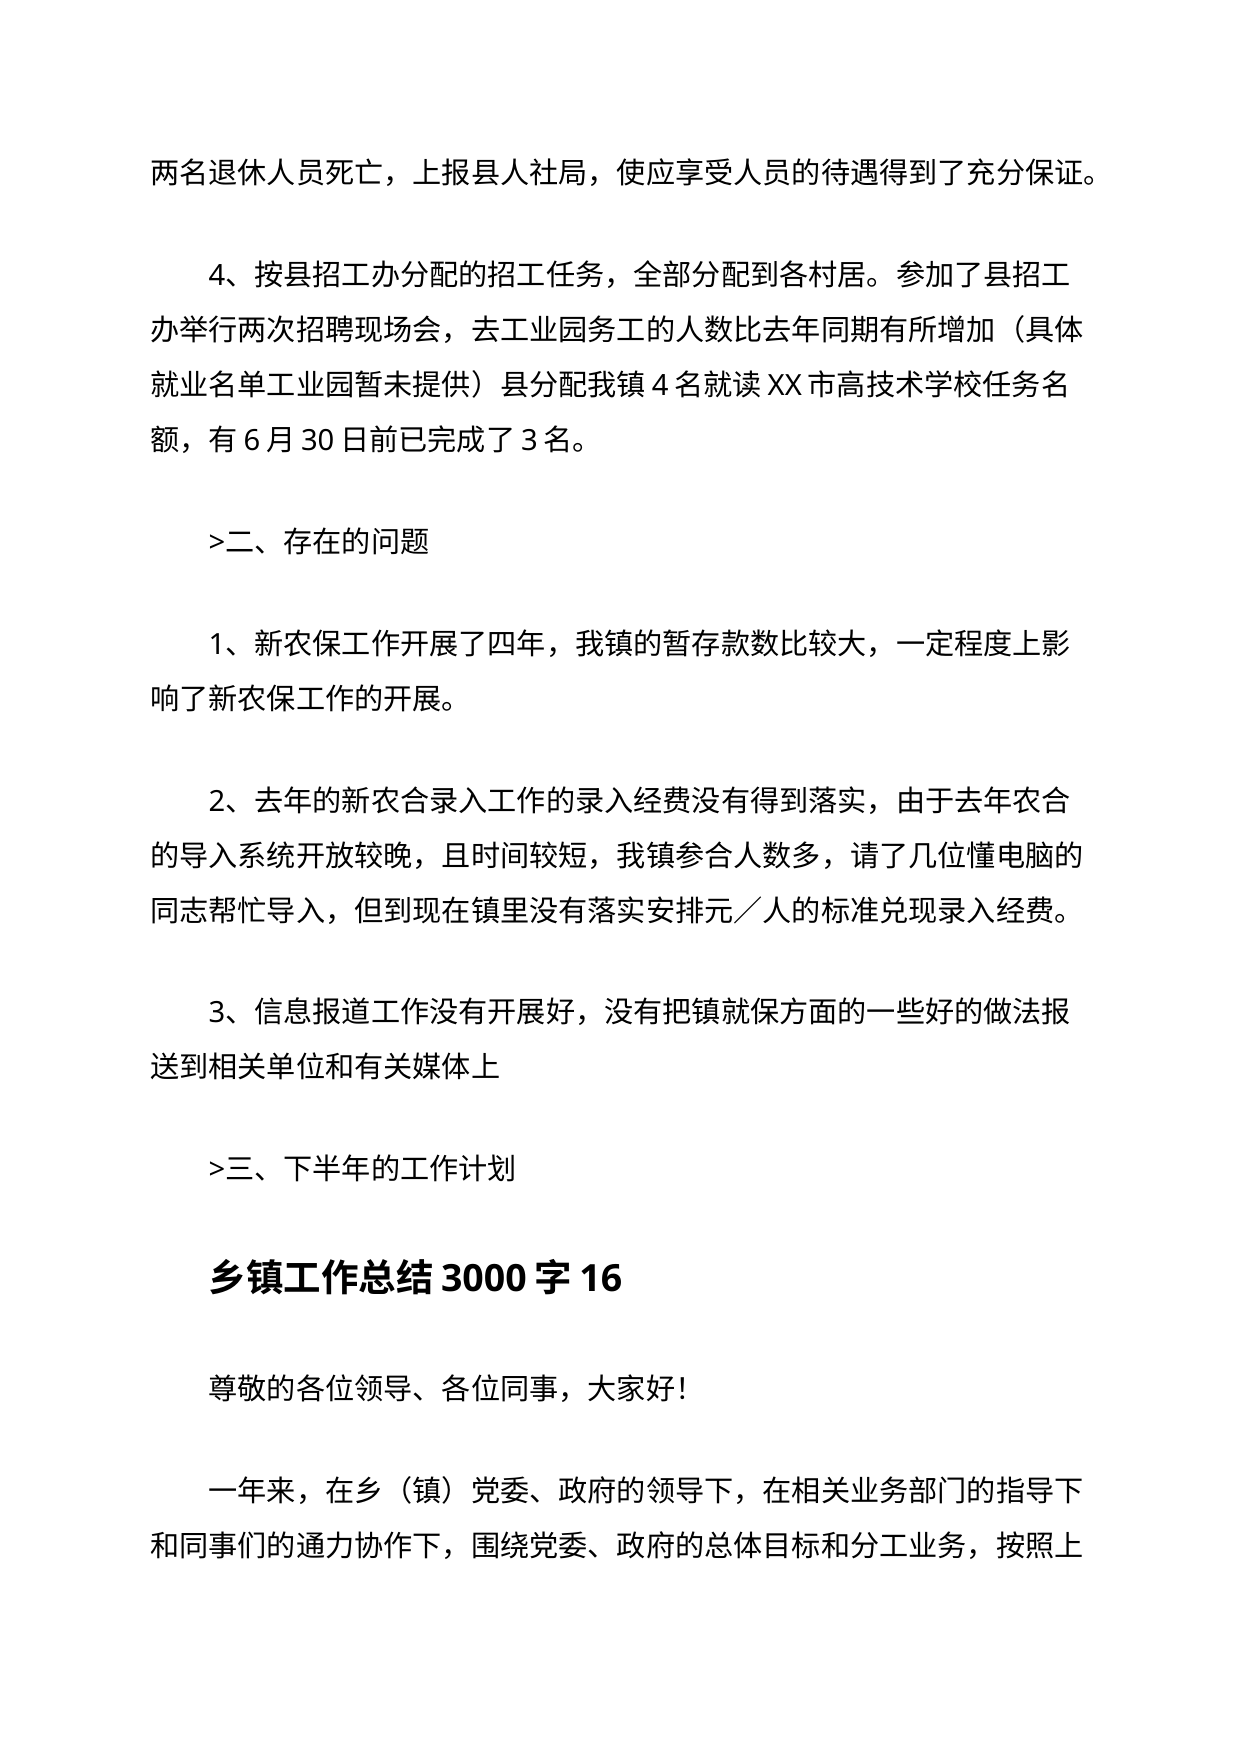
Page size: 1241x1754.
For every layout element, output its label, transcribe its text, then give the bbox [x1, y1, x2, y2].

text >二、存在的问题 [150, 519, 1090, 561]
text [150, 1467, 1090, 1564]
text 1、新农保工作开展了四年，我镇的暂存款数比较大，一定程度上影响了新农保工作的开展。 [150, 621, 1090, 718]
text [150, 150, 1090, 192]
text 4、按县招工办分配的招工任务，全部分配到各村居。参加了县招工办举行两次招聘现场会，去工业园务工的人数比去年同期有所增加（具体就业名单工业园暂未提供）县分配我镇4名就读XX市高技术学校任务名额，有6月30日前已完成了3名。 [150, 252, 1090, 459]
text 2、去年的新农合录入工作的录入经费没有得到落实，由于去年农合的导入系统开放较晚，且时间较短，我镇参合人数多，请了几位懂电脑的同志帮忙导入，但到现在镇里没有落实安排元／人的标准兑现录入经费。 [150, 777, 1090, 929]
text >三、下半年的工作计划 [150, 1146, 1090, 1188]
text 乡镇工作总结3000字16 [150, 1248, 1090, 1302]
text 尊敬的各位领导、各位同事，大家好！ [150, 1365, 1090, 1408]
text 3、信息报道工作没有开展好，没有把镇就保方面的一些好的做法报送到相关单位和有关媒体上 [150, 989, 1090, 1086]
